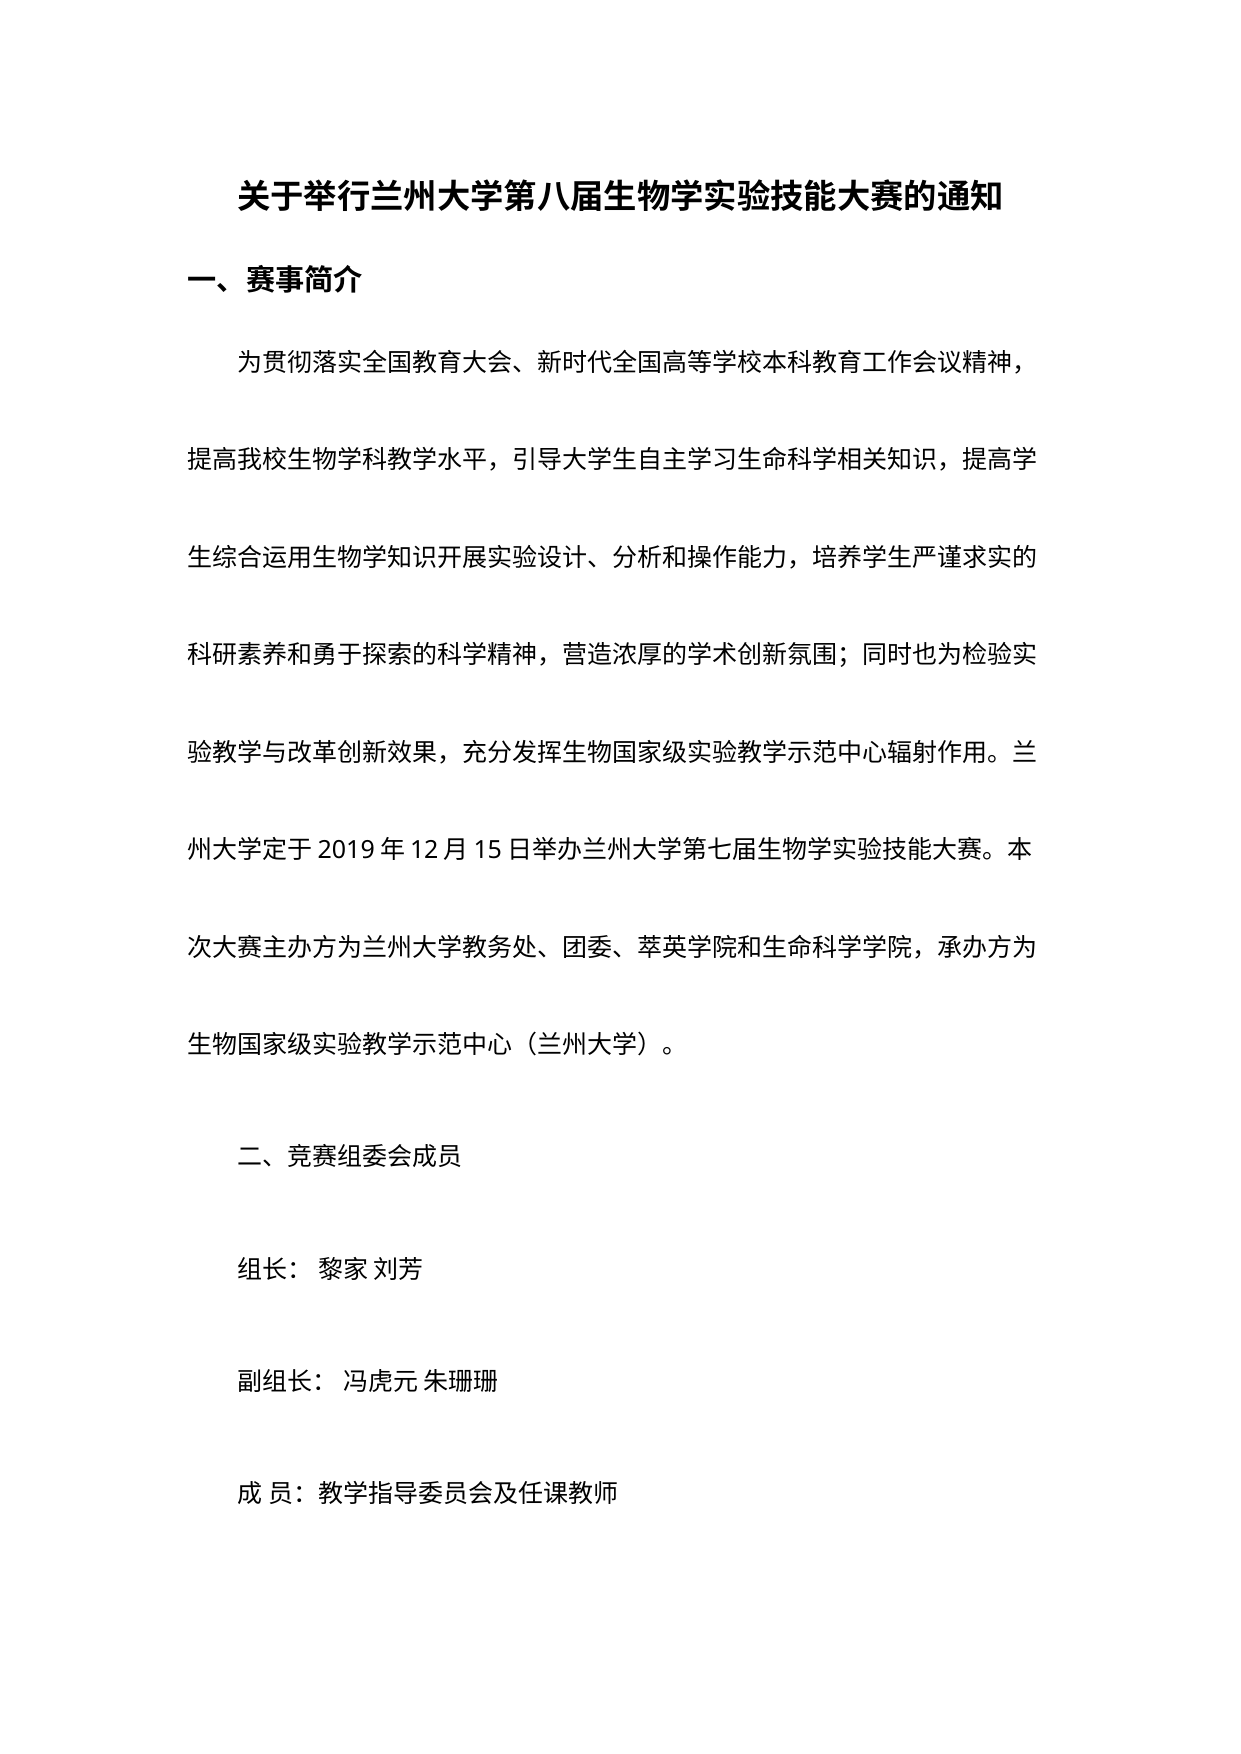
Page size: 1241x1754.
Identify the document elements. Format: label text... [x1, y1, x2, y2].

text 成 员：教学指导委员会及任课教师 [187, 1459, 1053, 1524]
text 为贯彻落实全国教育大会、新时代全国高等学校本科教育工作会议精神，提高我校生物学科教学水平，引导大学生自主学习生命科学相关知识，提高学生综合运用生物学知识开展实验设计、分析和操作能力，培养学生严谨求实的科研素养和勇于探索的科学精神，营造浓厚的学术创新氛围；同时也为检验实验教学与改革创新效果，充分发挥生物国家级实验教学示范中心辐射作用。兰州大学定于2019年12月15日举办兰州大学第七届生物学实验技能大赛。本次大赛主办方为兰州大学教务处、团委、萃英学院和生命科学学院，承办方为生物国家级实验教学示范中心（兰州大学）。 [187, 328, 1053, 1075]
text 关于举行兰州大学第八届生物学实验技能大赛的通知 [187, 162, 1053, 227]
text 组长： 黎家 刘芳 [187, 1235, 1053, 1300]
text 副组长： 冯虎元 朱珊珊 [187, 1347, 1053, 1412]
text 一、赛事简介 [187, 256, 1053, 298]
text 二、竞赛组委会成员 [187, 1122, 1053, 1187]
